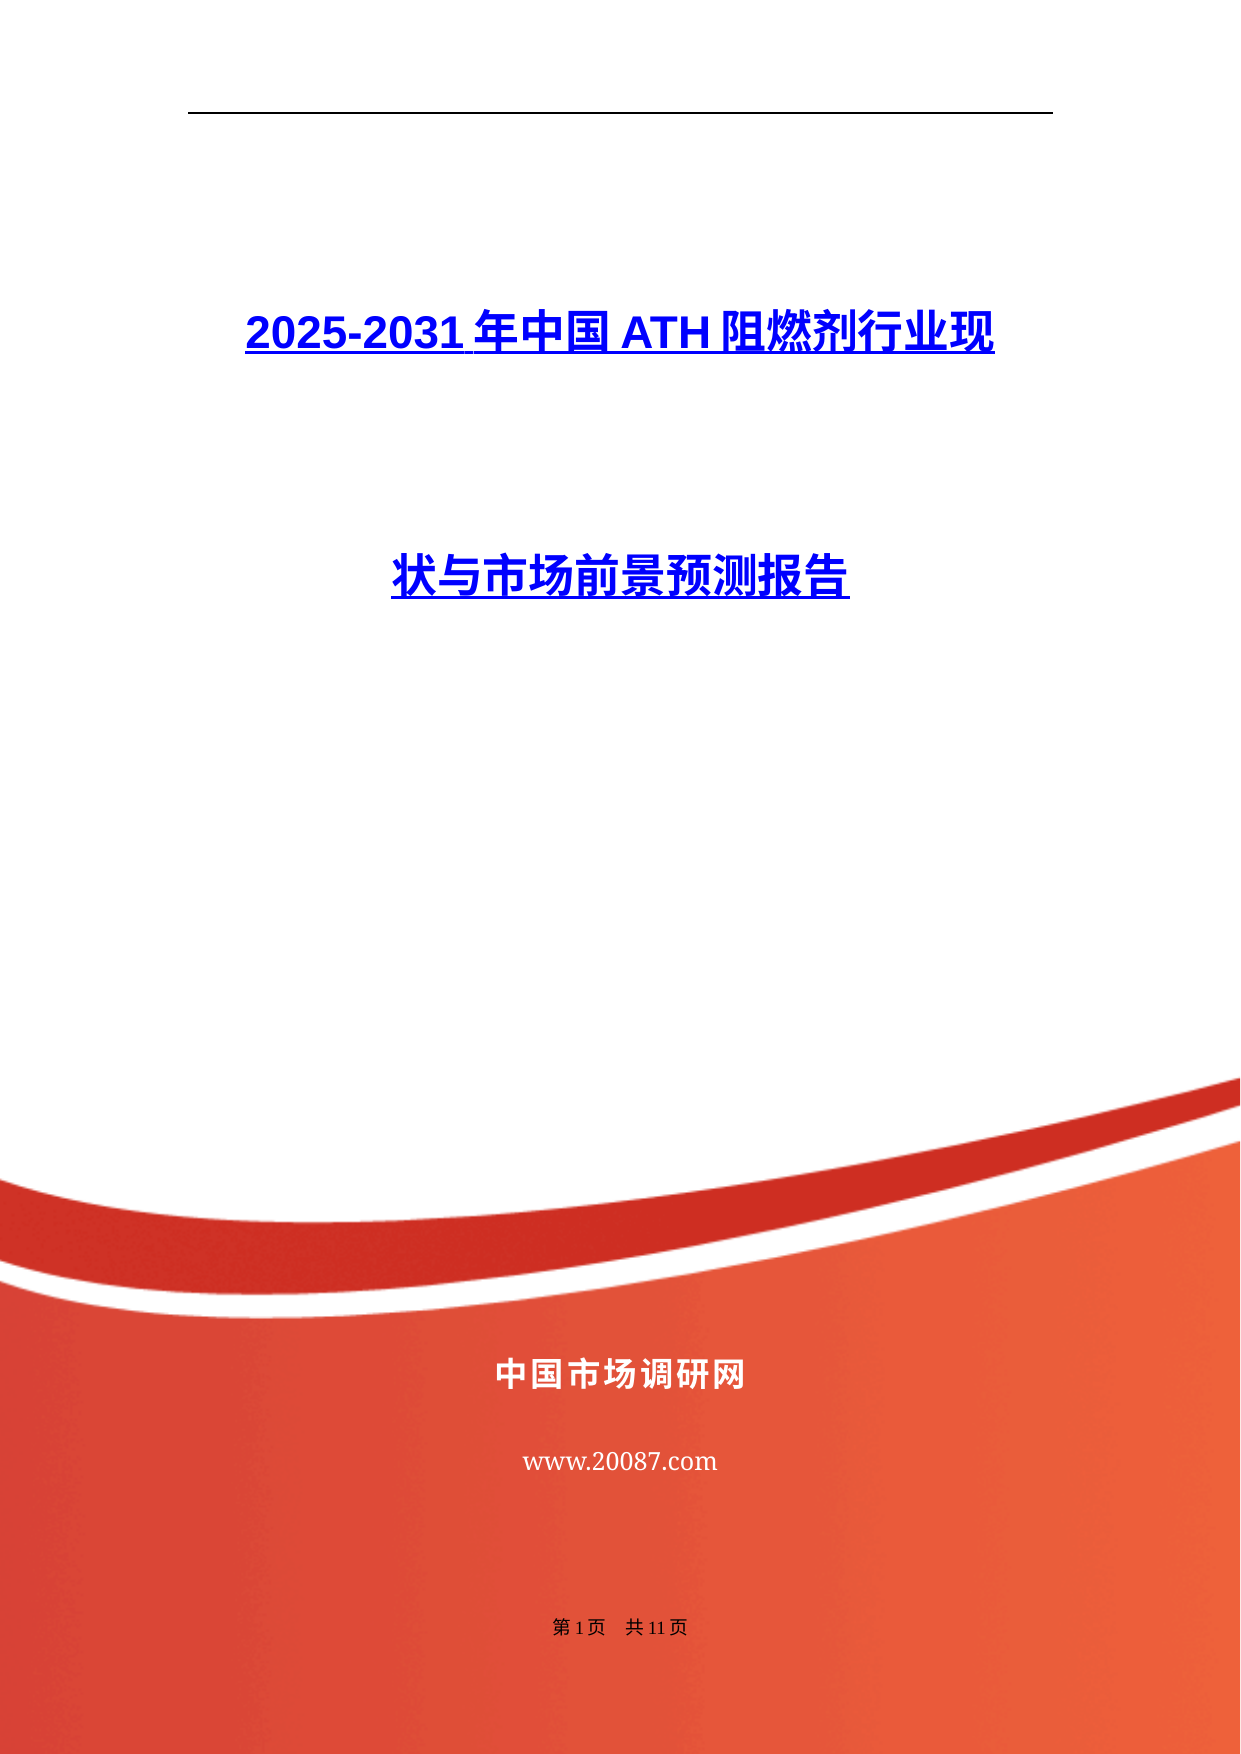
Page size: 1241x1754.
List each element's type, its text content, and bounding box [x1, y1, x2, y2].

picture [0, 1006, 1241, 1754]
text www.20087.com [187, 1428, 1053, 1493]
subtitle 中国市场调研网 [187, 1339, 1053, 1404]
table_header 2025-2031年中国ATH阻燃剂行业现状与市场前景预测报告 [188, 207, 1053, 773]
